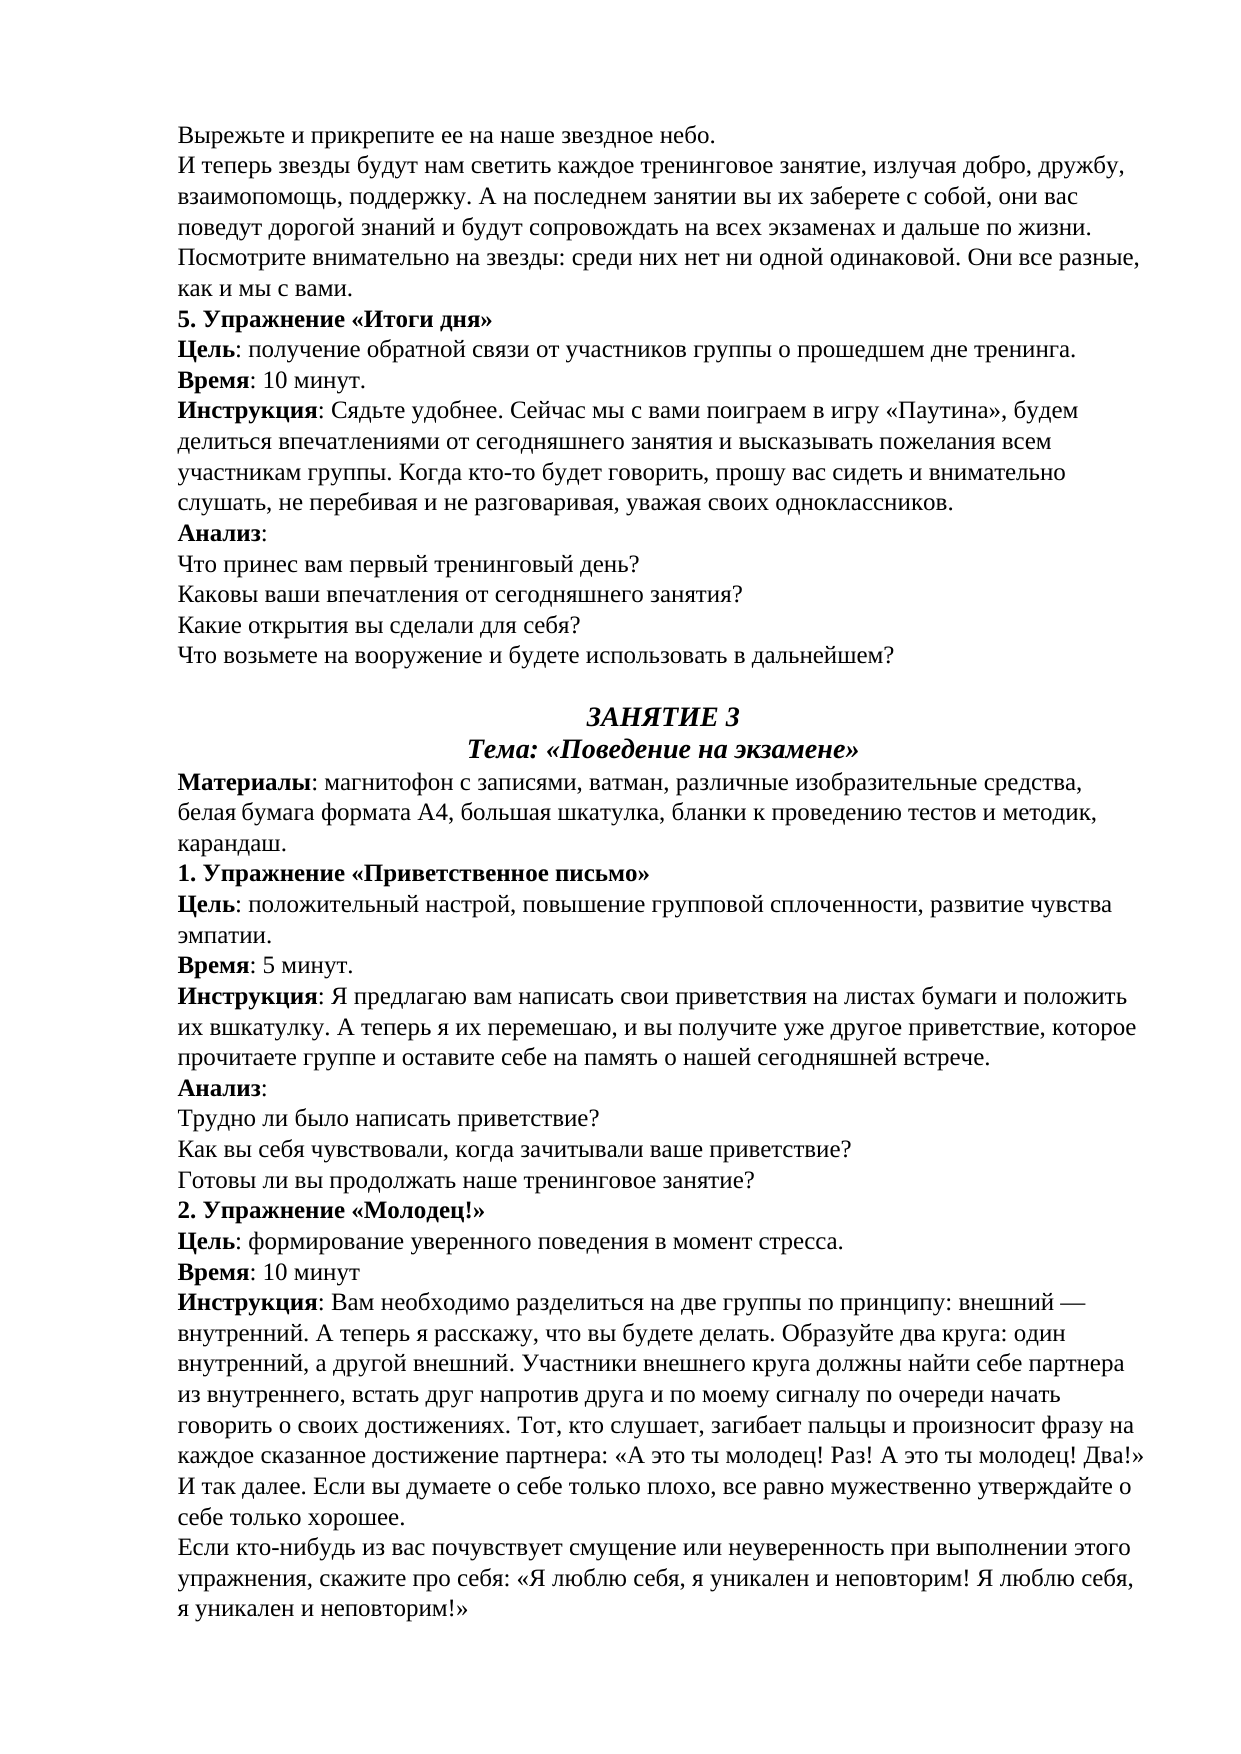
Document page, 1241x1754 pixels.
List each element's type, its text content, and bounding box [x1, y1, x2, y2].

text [177, 118, 1152, 302]
text 5. Упражнение «Итоги дня» [177, 302, 1152, 332]
text 1. Упражнение «Приветственное письмо» [177, 857, 1152, 887]
text 2. Упражнение «Молодец!» [177, 1193, 1152, 1224]
text Цель: получение обратной связи от участников группы о прошедшем дне тренинга. Время: 10 минут. Инструкция: Сядьте удобнее. Сейчас мы с вами поиграем в игру «Паутина», будем делиться впечатлениями от сегодняшнего занятия и высказывать пожелания всем участникам группы. Когда кто-то будет говорить, прошу вас сидеть и внимательно слушать, не перебивая и не разговаривая, уважая своих одноклассников. Анализ: Что принес вам первый тренинговый день? Каковы ваши впечатления от сегодняшнего занятия? Какие открытия вы сделали для себя? Что возьмете на вооружение и будете использовать в дальнейшем? [177, 332, 1152, 669]
text Цель: положительный настрой, повышение групповой сплоченности, развитие чувства эмпатии. Время: 5 минут. Инструкция: Я предлагаю вам написать свои приветствия на листах бумаги и положить их вшкатулку. А теперь я их перемешаю, и вы получите уже другое приветствие, которое прочитаете группе и оставите себе на память о нашей сегодняшней встрече. Анализ: Трудно ли было написать приветствие? Как вы себя чувствовали, когда зачитывали ваше приветствие? Готовы ли вы продолжать наше тренинговое занятие? [177, 887, 1152, 1193]
text ЗАНЯТИЕ 3 [177, 700, 1152, 732]
text Материалы: магнитофон с записями, ватман, различные изобразительные средства, белая бумага формата А4, большая шкатулка, бланки к проведению тестов и методик, карандаш. [177, 765, 1152, 857]
text Тема: «Поведение на экзамене» [177, 732, 1152, 765]
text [177, 1224, 1152, 1622]
